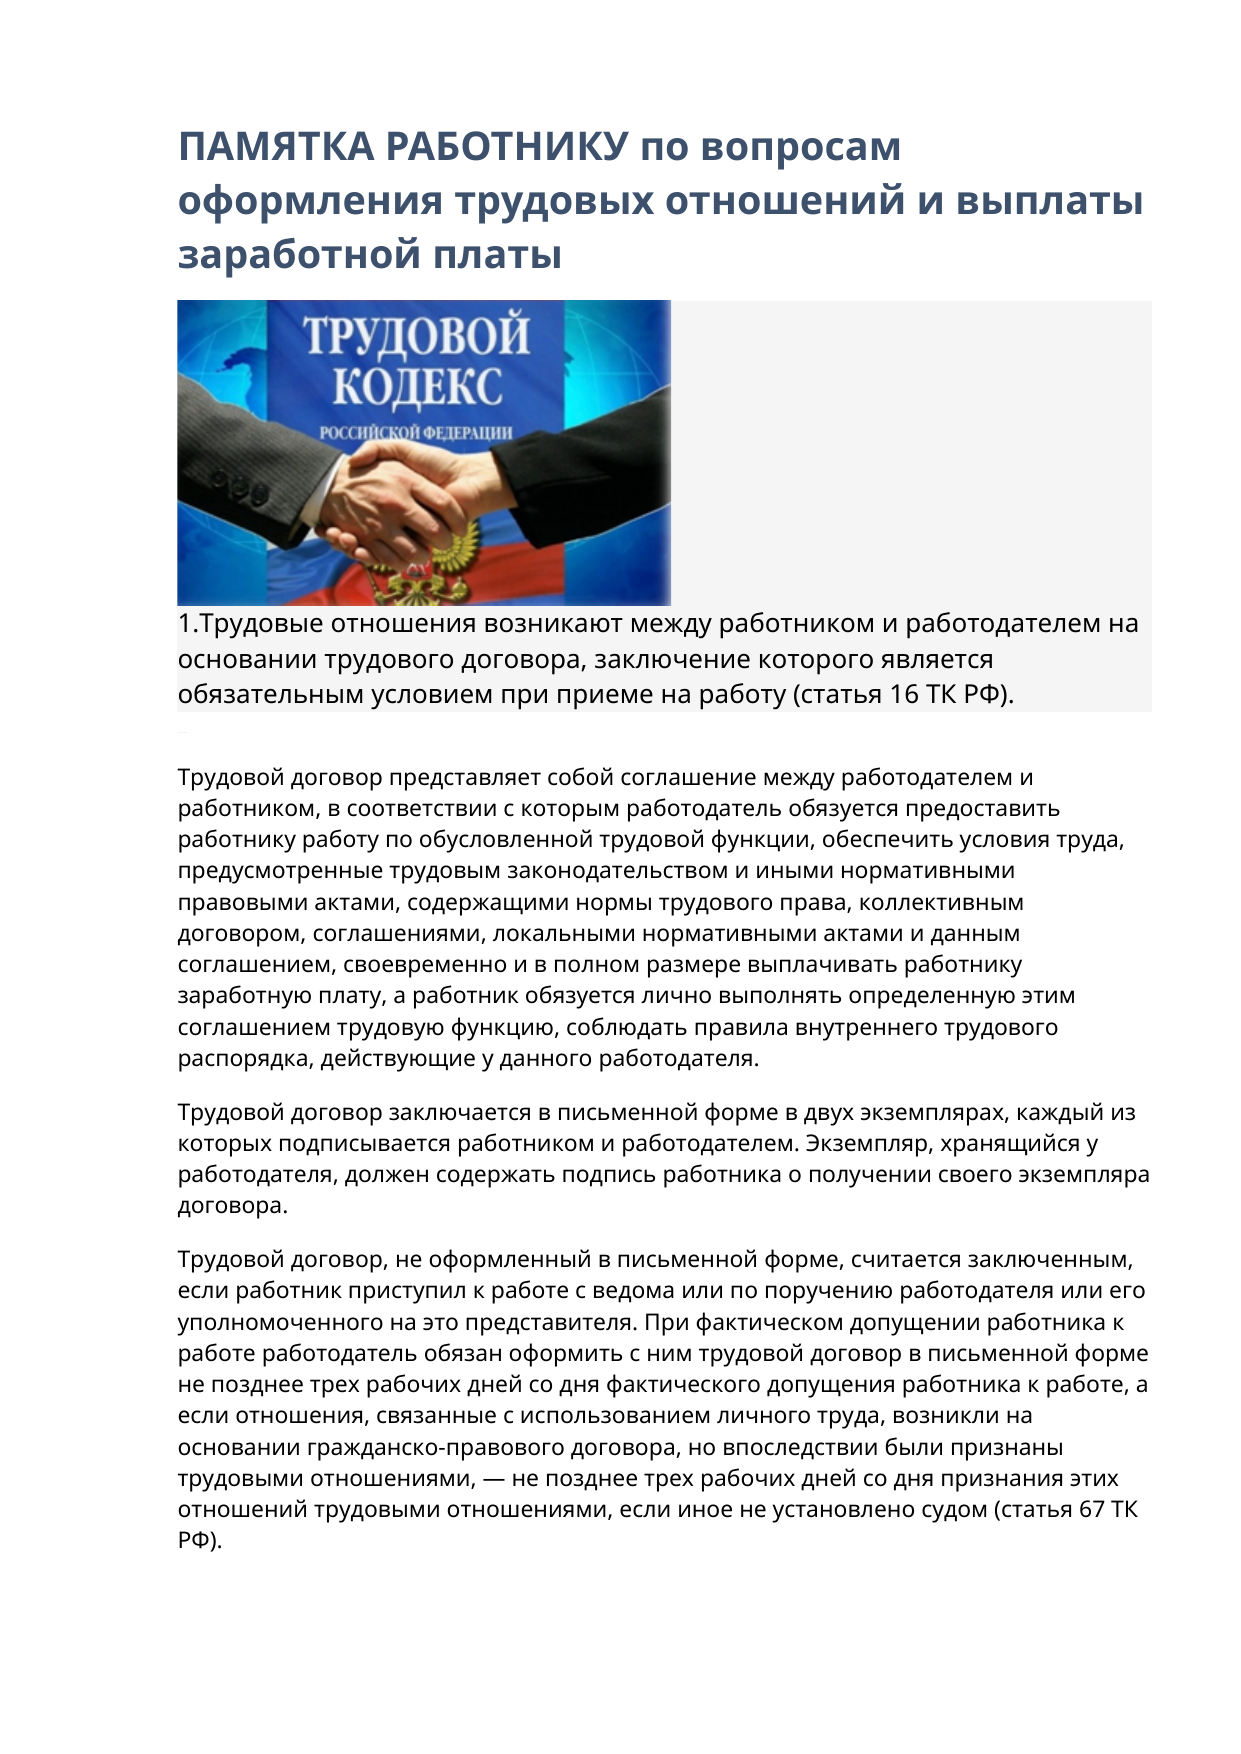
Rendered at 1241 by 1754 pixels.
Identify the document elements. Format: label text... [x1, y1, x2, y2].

text Трудовой договор представляет собой соглашение между работодателем и работником, в соответствии с которым работодатель обязуется предоставить работнику работу по обусловленной трудовой функции, обеспечить условия труда, предусмотренные трудовым законодательством и иными нормативными правовыми актами, содержащими нормы трудового права, коллективным договором, соглашениями, локальными нормативными актами и данным соглашением, своевременно и в полном размере выплачивать работнику заработную плату, а работник обязуется лично выполнять определенную этим соглашением трудовую функцию, соблюдать правила внутреннего трудового распорядка, действующие у данного работодателя. [177, 761, 1152, 1073]
picture [177, 300, 672, 606]
text Трудовой договор, не оформленный в письменной форме, считается заключенным, если работник приступил к работе с ведома или по поручению работодателя или его уполномоченного на это представителя. При фактическом допущении работника к работе работодатель обязан оформить с ним трудовой договор в письменной форме не позднее трех рабочих дней со дня фактического допущения работника к работе, а если отношения, связанные с использованием личного труда, возникли на основании гражданско-правового договора, но впоследствии были признаны трудовыми отношениями, — не позднее трех рабочих дней со дня признания этих отношений трудовыми отношениями, если иное не установлено судом (статья 67 ТК РФ). [177, 1243, 1152, 1556]
text ПАМЯТКА РАБОТНИКУ по вопросам оформления трудовых отношений и выплаты заработной платы [177, 118, 1152, 280]
text Трудовой договор заключается в письменной форме в двух экземплярах, каждый из которых подписывается работником и работодателем. Экземпляр, хранящийся у работодателя, должен содержать подпись работника о получении своего экземпляра договора. [177, 1096, 1152, 1221]
text 1.Трудовые отношения возникают между работником и работодателем на основании трудового договора, заключение которого является обязательным условием при приеме на работу (статья 16 ТК РФ). [177, 605, 1152, 712]
